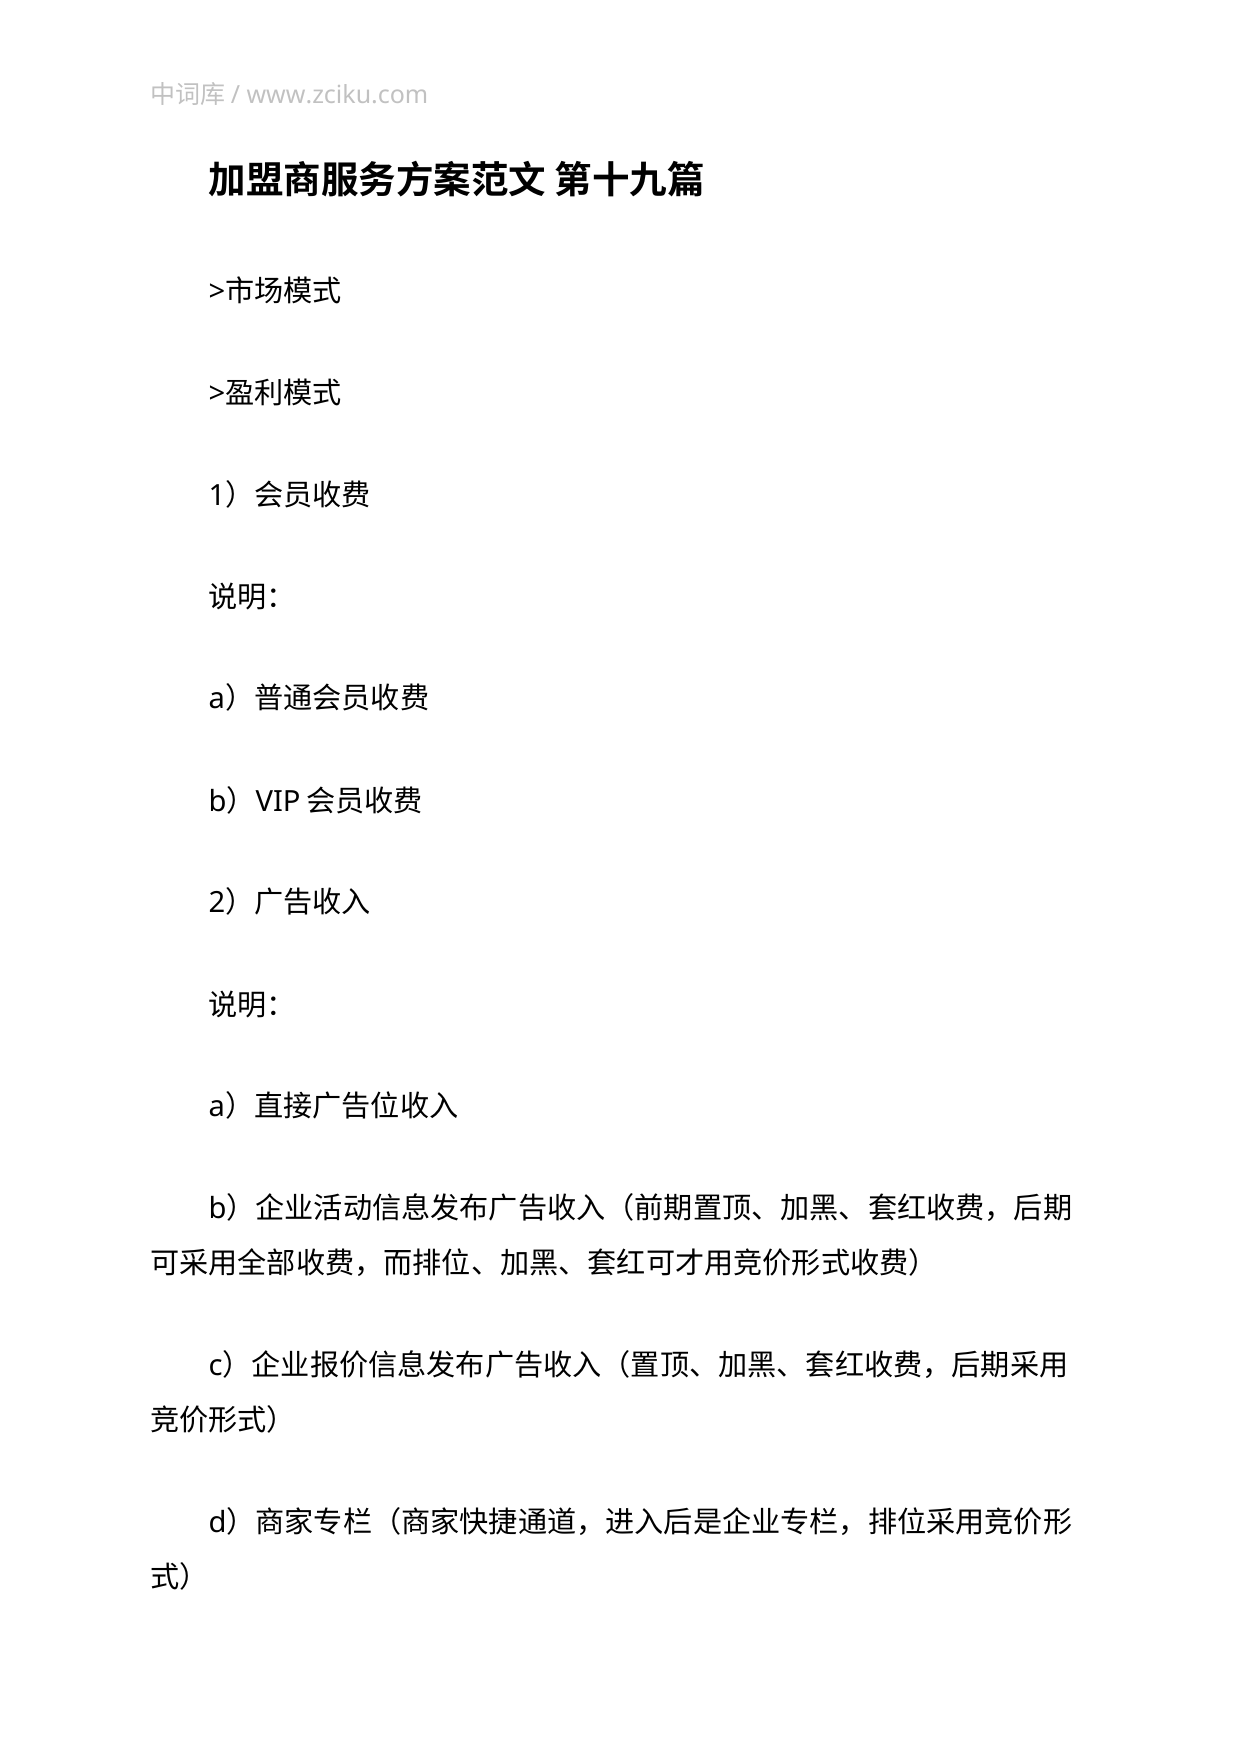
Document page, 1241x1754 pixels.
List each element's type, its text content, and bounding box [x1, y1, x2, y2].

text c）企业报价信息发布广告收入（置顶、加黑、套红收费，后期采用竞价形式） [150, 1342, 1090, 1439]
text a）普通会员收费 [150, 675, 1090, 717]
text b）VIP会员收费 [150, 777, 1090, 819]
text 说明： [150, 573, 1090, 616]
text 说明： [150, 981, 1090, 1023]
text b）企业活动信息发布广告收入（前期置顶、加黑、套红收费，后期可采用全部收费，而排位、加黑、套红可才用竞价形式收费） [150, 1185, 1090, 1282]
text 加盟商服务方案范文 第十九篇 [150, 150, 1090, 204]
text 1）会员收费 [150, 471, 1090, 514]
text a）直接广告位收入 [150, 1083, 1090, 1125]
text >盈利模式 [150, 369, 1090, 412]
text >市场模式 [150, 267, 1090, 310]
text d）商家专栏（商家快捷通道，进入后是企业专栏，排位采用竞价形式） [150, 1498, 1090, 1596]
text 2）广告收入 [150, 879, 1090, 921]
